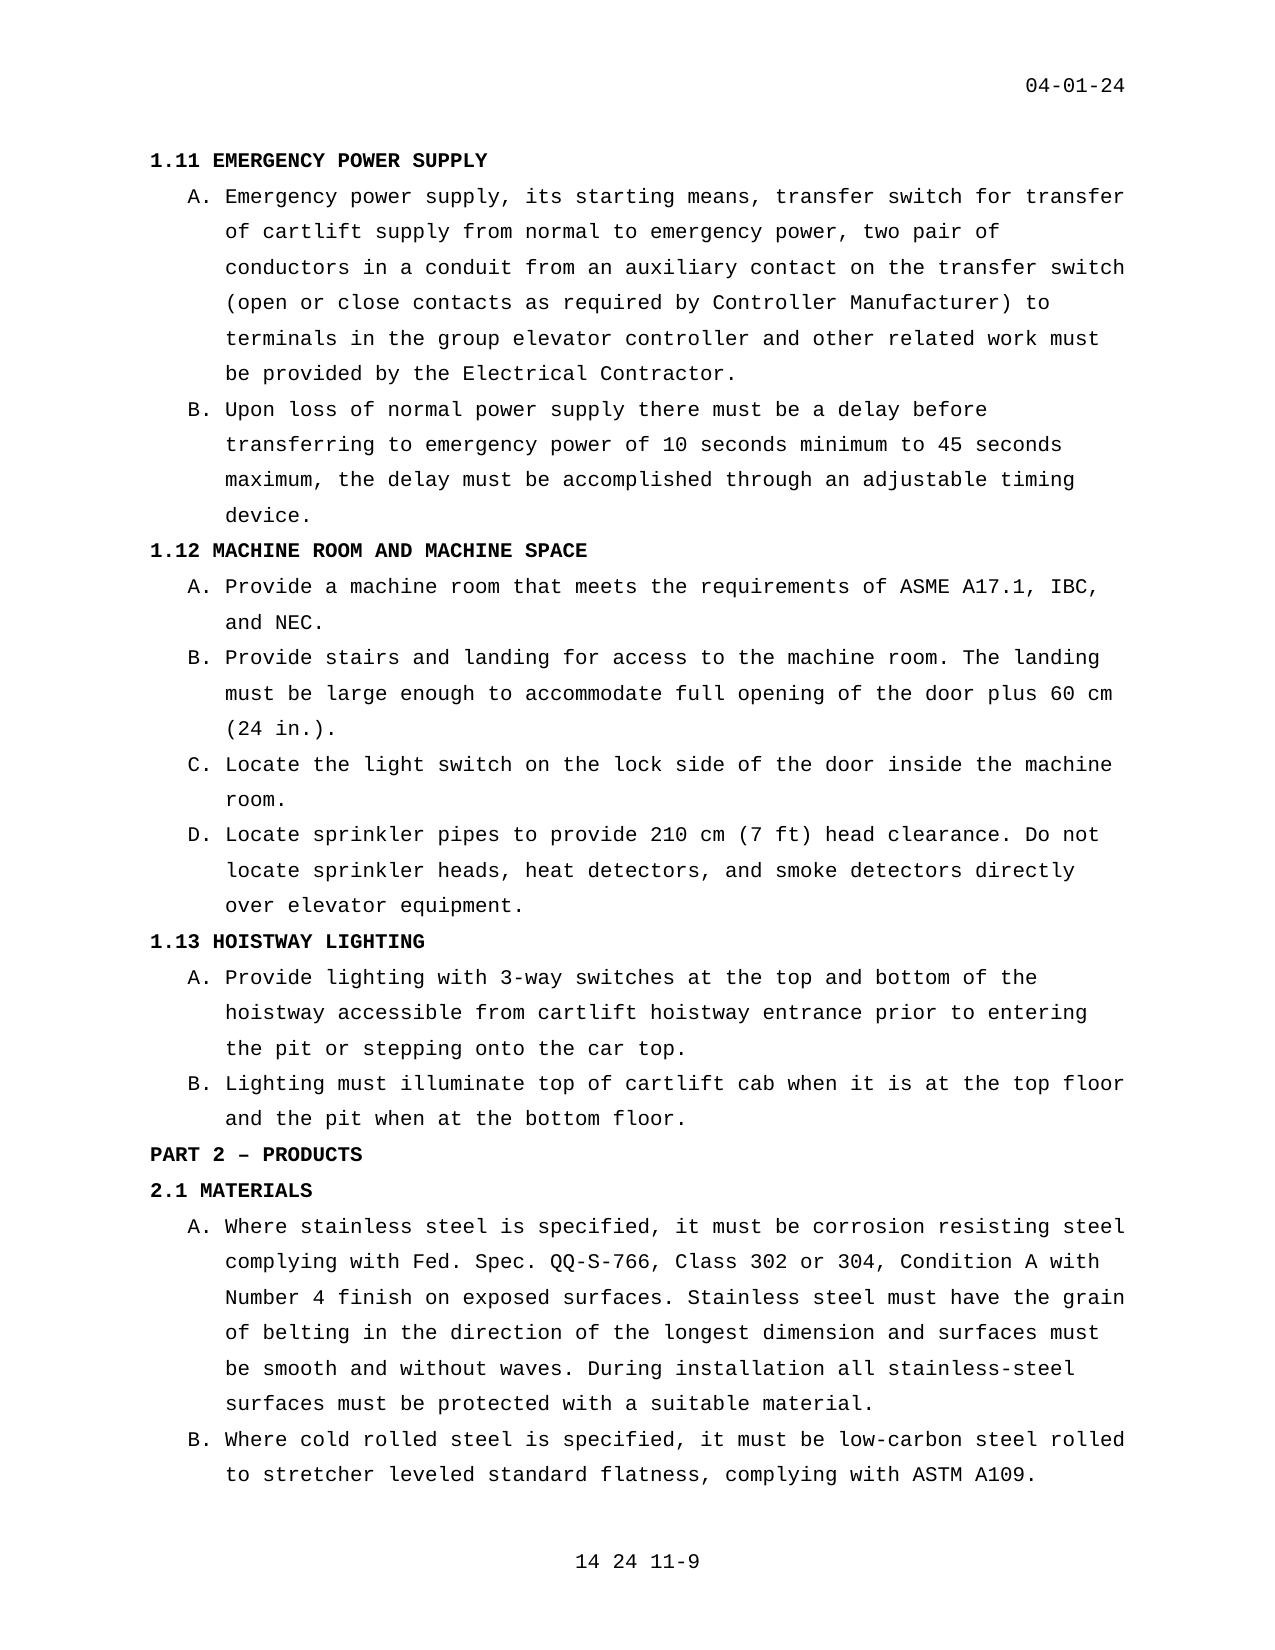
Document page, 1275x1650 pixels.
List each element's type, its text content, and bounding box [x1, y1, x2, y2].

text B. Lighting must illuminate top of cartlift cab when it is at the top floor and the pit when at the bottom floor. [187, 1073, 1125, 1132]
text A. Emergency power supply, its starting means, transfer switch for transfer of cartlift supply from normal to emergency power, two pair of conductors in a conduit from an auxiliary contact on the transfer switch (open or close contacts as required by Controller Manufacturer) to terminals in the group elevator controller and other related work must be provided by the Electrical Contractor. [187, 186, 1125, 387]
text PART 2 – PRODUCTS [150, 1144, 1125, 1167]
text A. Where stainless steel is specified, it must be corrosion resisting steel complying with Fed. Spec. QQ-S-766, Class 302 or 304, Condition A with Number 4 finish on exposed surfaces. Stainless steel must have the grain of belting in the direction of the longest dimension and surfaces must be smooth and without waves. During installation all stainless-steel surfaces must be protected with a suitable material. [187, 1216, 1125, 1417]
text 1.13 HOISTWAY LIGHTING [150, 931, 1125, 954]
text B. Upon loss of normal power supply there must be a delay before transferring to emergency power of 10 seconds minimum to 45 seconds maximum, the delay must be accomplished through an adjustable timing device. [187, 399, 1125, 528]
text B. Where cold rolled steel is specified, it must be low-carbon steel rolled to stretcher leveled standard flatness, complying with ASTM A109. [187, 1429, 1125, 1488]
text C. Locate the light switch on the lock side of the door inside the machine room. [187, 753, 1125, 813]
text 1.12 MACHINE ROOM AND MACHINE SPACE [150, 540, 1125, 564]
text B. Provide stairs and landing for access to the machine room. The landing must be large enough to accommodate full opening of the door plus 60 cm (24 in.). [187, 647, 1125, 742]
text 1.11 emergency POWER supply [150, 150, 1125, 174]
text A. Provide lighting with 3-way switches at the top and bottom of the hoistway accessible from cartlift hoistway entrance prior to entering the pit or stepping onto the car top. [187, 967, 1125, 1061]
text 2.1 MATERIALS [150, 1180, 1125, 1204]
text A. Provide a machine room that meets the requirements of ASME A17.1, IBC, and NEC. [187, 576, 1125, 636]
text D. Locate sprinkler pipes to provide 210 cm (7 ft) head clearance. Do not locate sprinkler heads, heat detectors, and smoke detectors directly over elevator equipment. [187, 824, 1125, 919]
